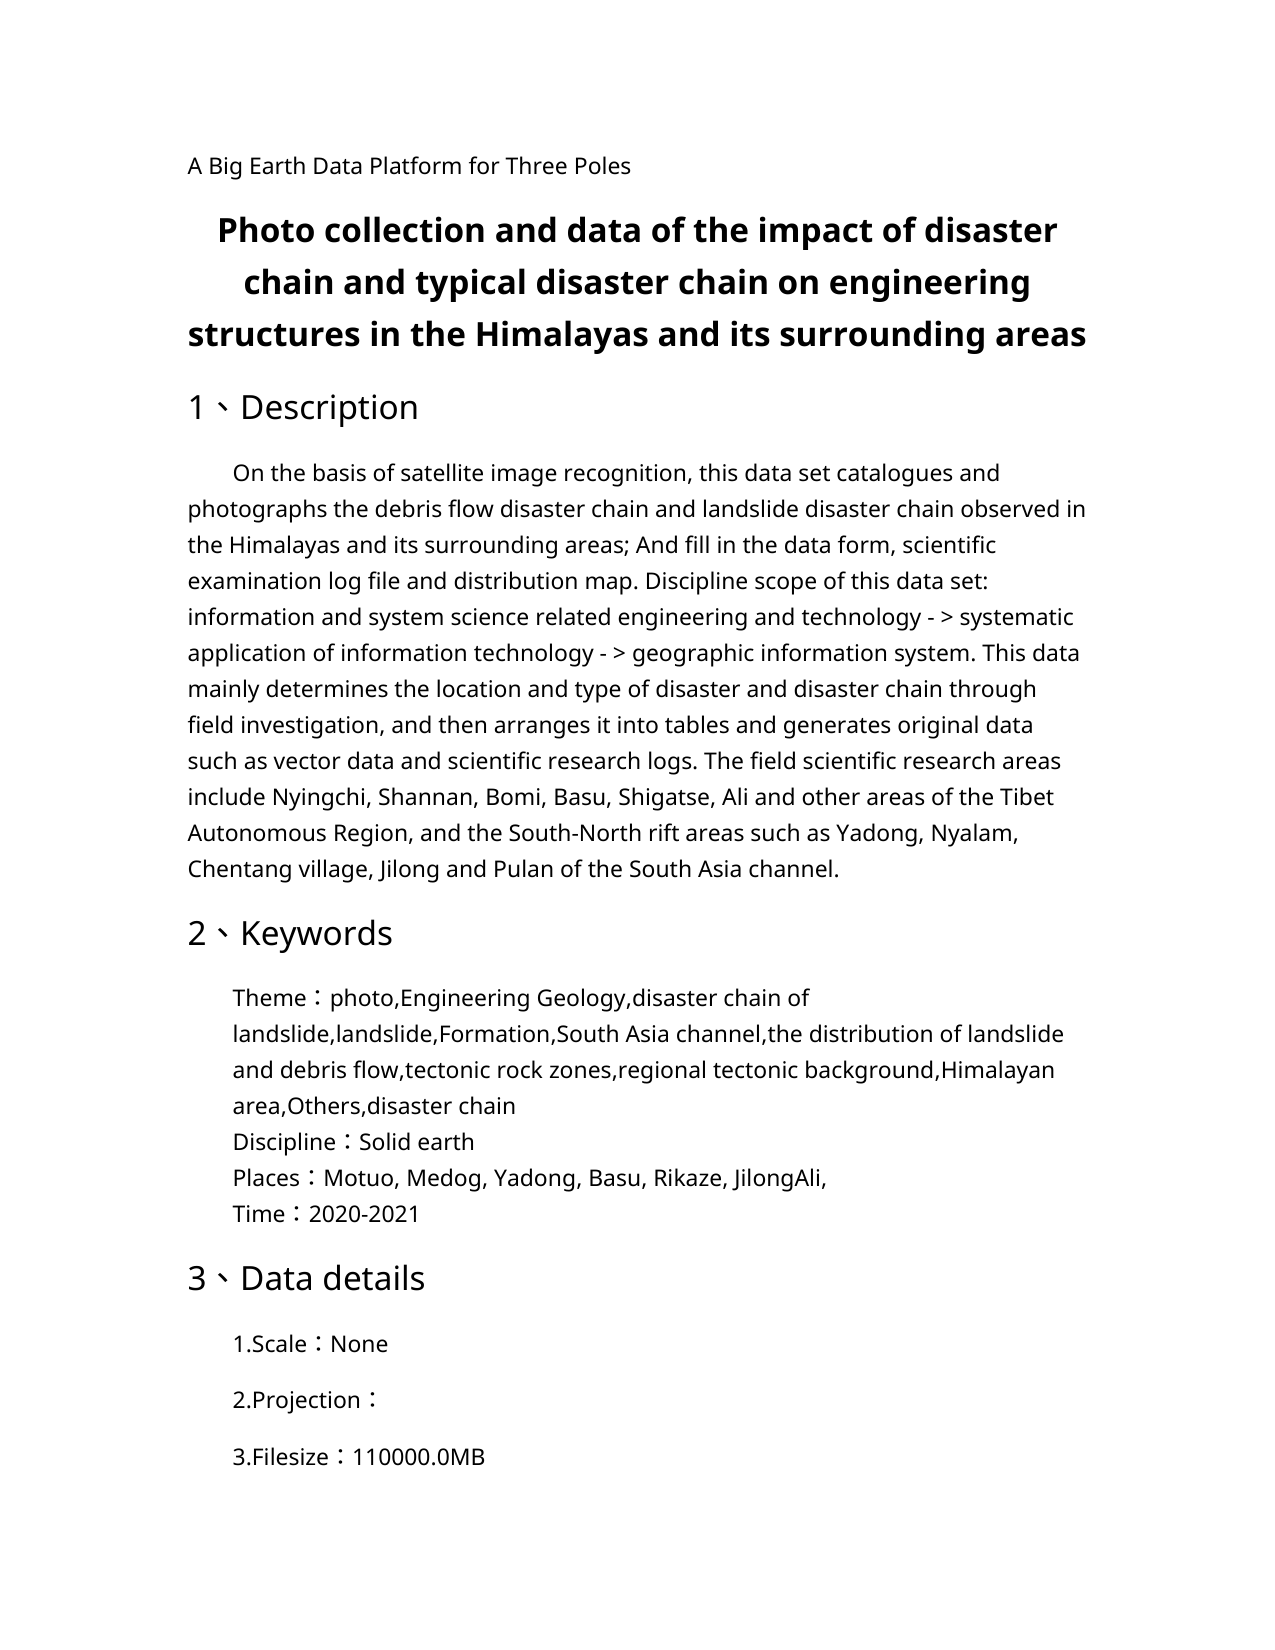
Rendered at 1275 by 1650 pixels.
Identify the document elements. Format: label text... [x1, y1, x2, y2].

text 1.Scale：None [232, 1328, 1087, 1359]
text Theme：photo,Engineering Geology,disaster chain of landslide,landslide,Formation,South Asia channel,the distribution of landslide and debris flow,tectonic rock zones,regional tectonic background,Himalayan area,Others,disaster chain Discipline：Solid earth Places：Motuo, Medog, Yadong, Basu, Rikaze, JilongAli, Time：2020-2021 [232, 982, 1087, 1229]
text 3.Filesize：110000.0MB [232, 1441, 1087, 1472]
text 3、Data details [187, 1255, 1087, 1300]
text 1、Description [187, 384, 1087, 429]
text A Big Earth Data Platform for Three Poles [187, 150, 1087, 181]
text 2.Projection： [232, 1384, 1087, 1416]
text On the basis of satellite image recognition, this data set catalogues and photographs the debris flow disaster chain and landslide disaster chain observed in the Himalayas and its surrounding areas; And fill in the data form, scientific examination log file and distribution map. Discipline scope of this data set: information and system science related engineering and technology - > systematic application of information technology - > geographic information system. This data mainly determines the location and type of disaster and disaster chain through field investigation, and then arranges it into tables and generates original data such as vector data and scientific research logs. The field scientific research areas include Nyingchi, Shannan, Bomi, Basu, Shigatse, Ali and other areas of the Tibet Autonomous Region, and the South-North rift areas such as Yadong, Nyalam, Chentang village, Jilong and Pulan of the South Asia channel. [187, 457, 1087, 884]
text 2、Keywords [187, 909, 1087, 955]
text Photo collection and data of the impact of disaster chain and typical disaster chain on engineering structures in the Himalayas and its surrounding areas [187, 207, 1087, 357]
